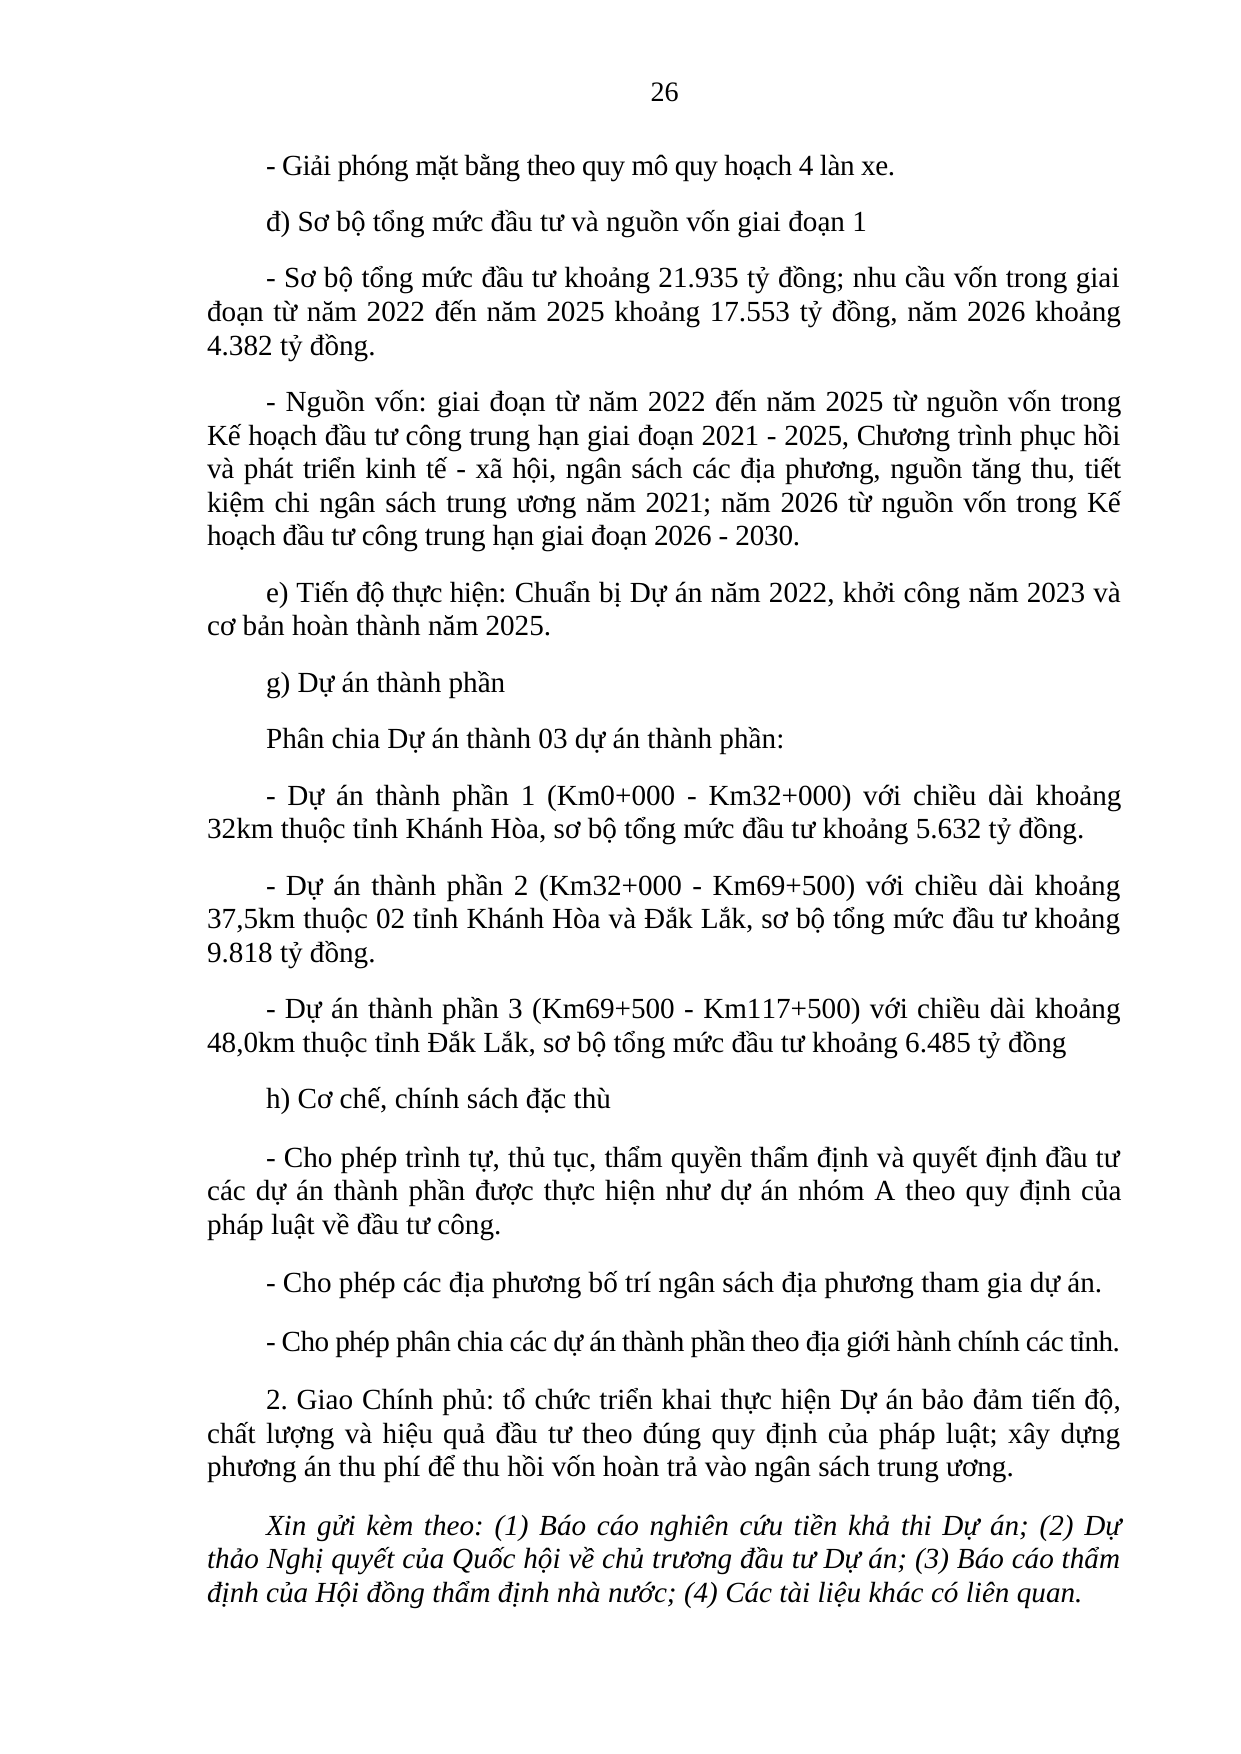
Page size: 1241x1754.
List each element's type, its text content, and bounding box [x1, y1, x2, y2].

text Xin gửi kèm theo: (1) Báo cáo nghiên cứu tiền khả thi Dự án; (2) Dự thảo Nghị quyết của Quốc hội về chủ trương đầu tư Dự án; (3) Báo cáo thẩm định của Hội đồng thẩm định nhà nước; (4) Các tài liệu khác có liên quan. [207, 1508, 1122, 1609]
text - Cho phép các địa phương bố trí ngân sách địa phương tham gia dự án. [207, 1265, 1122, 1299]
text h) Cơ chế, chính sách đặc thù [207, 1081, 1122, 1115]
text - Cho phép phân chia các dự án thành phần theo địa giới hành chính các tỉnh. [207, 1324, 1122, 1357]
text g) Dự án thành phần [207, 665, 1122, 698]
text e) Tiến độ thực hiện: Chuẩn bị Dự án năm 2022, khởi công năm 2023 và cơ bản hoàn thành năm 2025. [207, 575, 1122, 642]
text Phân chia Dự án thành 03 dự án thành phần: [207, 721, 1122, 755]
text - Nguồn vốn: giai đoạn từ năm 2022 đến năm 2025 từ nguồn vốn trong Kế hoạch đầu tư công trung hạn giai đoạn 2021 - 2025, Chương trình phục hồi và phát triển kinh tế - xã hội, ngân sách các địa phương, nguồn tăng thu, tiết kiệm chi ngân sách trung ương năm 2021; năm 2026 từ nguồn vốn trong Kế hoạch đầu tư công trung hạn giai đoạn 2026 - 2030. [207, 384, 1122, 552]
text - Dự án thành phần 2 (Km32+000 - Km69+500) với chiều dài khoảng 37,5km thuộc 02 tỉnh Khánh Hòa và Đắk Lắk, sơ bộ tổng mức đầu tư khoảng 9.818 tỷ đồng. [207, 868, 1122, 968]
text - Giải phóng mặt bằng theo quy mô quy hoạch 4 làn xe. [207, 148, 1122, 181]
text - Sơ bộ tổng mức đầu tư khoảng 21.935 tỷ đồng; nhu cầu vốn trong giai đoạn từ năm 2022 đến năm 2025 khoảng 17.553 tỷ đồng, năm 2026 khoảng 4.382 tỷ đồng. [207, 261, 1122, 361]
text - Cho phép trình tự, thủ tục, thẩm quyền thẩm định và quyết định đầu tư các dự án thành phần được thực hiện như dự án nhóm A theo quy định của pháp luật về đầu tư công. [207, 1140, 1122, 1240]
text 2. Giao Chính phủ: tổ chức triển khai thực hiện Dự án bảo đảm tiến độ, chất lượng và hiệu quả đầu tư theo đúng quy định của pháp luật; xây dựng phương án thu phí để thu hồi vốn hoàn trả vào ngân sách trung ương. [207, 1382, 1122, 1483]
text đ) Sơ bộ tổng mức đầu tư và nguồn vốn giai đoạn 1 [207, 204, 1122, 238]
text - Dự án thành phần 3 (Km69+500 - Km117+500) với chiều dài khoảng 48,0km thuộc tỉnh Đắk Lắk, sơ bộ tổng mức đầu tư khoảng 6.485 tỷ đồng [207, 991, 1122, 1058]
text - Dự án thành phần 1 (Km0+000 - Km32+000) với chiều dài khoảng 32km thuộc tỉnh Khánh Hòa, sơ bộ tổng mức đầu tư khoảng 5.632 tỷ đồng. [207, 778, 1122, 845]
